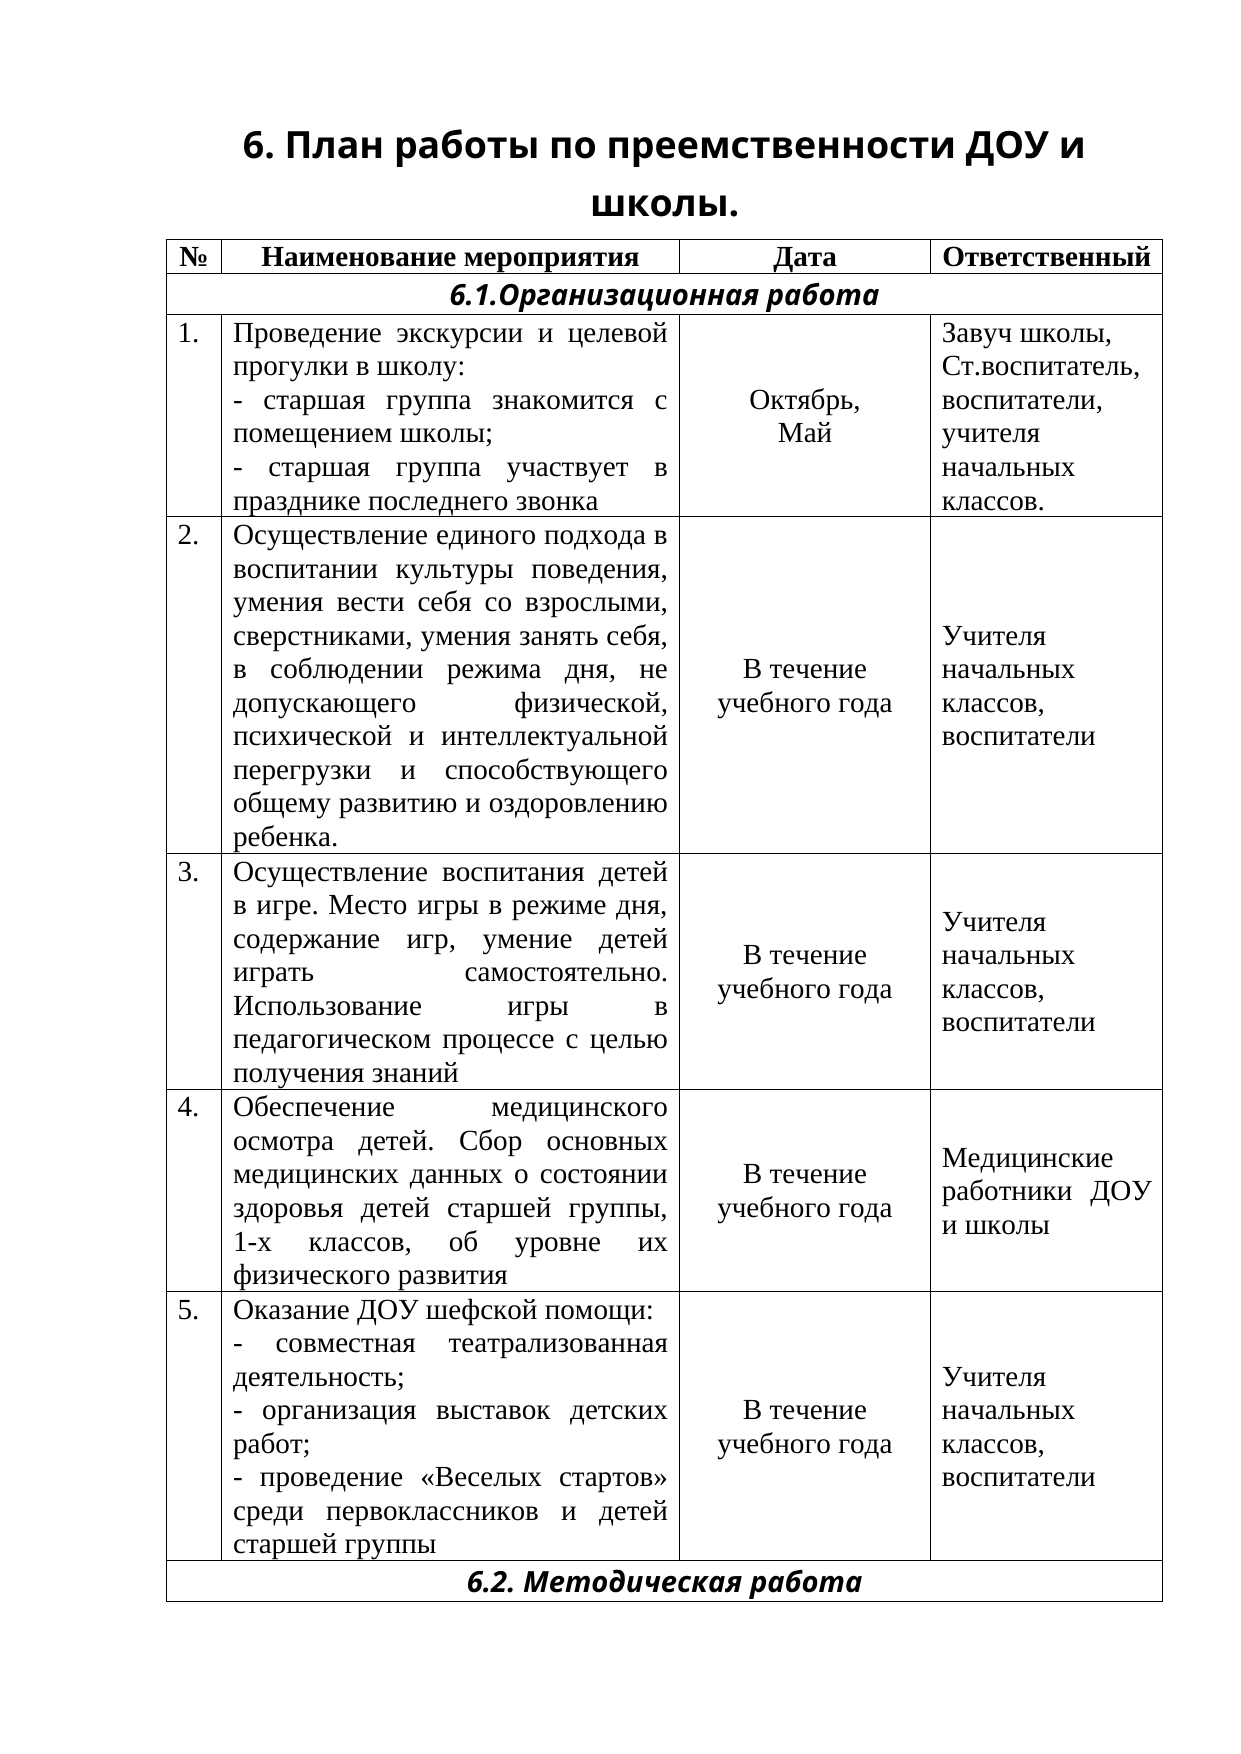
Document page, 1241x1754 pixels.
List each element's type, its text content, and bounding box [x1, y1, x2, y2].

table_header Ответственный [931, 240, 1162, 273]
table_cell Осуществление единого подхода в воспитании культуры поведения, умения вести себя со взрослыми, сверстниками, умения занять себя, в соблюдении режима дня, не допускающего физической, психической и интеллектуальной перегрузки и способствующего общему развитию и оздоровлению ребенка. [222, 517, 679, 853]
table_cell Проведение экскурсии и целевой прогулки в школу: - старшая группа знакомится с помещением школы; - старшая группа участвует в празднике последнего звонка [222, 315, 679, 516]
table_header № [167, 240, 221, 273]
text 6. План работы по преемственности ДОУ и школы. [177, 118, 1152, 228]
table_cell Оказание ДОУ шефской помощи: - совместная театрализованная деятельность; - организация выставок детских работ; - проведение «Веселых стартов» среди первоклассников и детей старшей группы [222, 1292, 679, 1560]
table_cell В течение учебного года [680, 517, 930, 853]
table_cell Осуществление воспитания детей в игре. Место игры в режиме дня, содержание игр, умение детей играть самостоятельно. Использование игры в педагогическом процессе с целью получения знаний [222, 854, 679, 1088]
table_cell Учителя начальных классов, воспитатели [931, 517, 1162, 853]
table_cell 2. [167, 517, 221, 853]
table_cell 6.1.Организационная работа [167, 274, 1162, 314]
table_cell В течение учебного года [680, 1292, 930, 1560]
table_header Дата [680, 240, 930, 273]
table_cell 4. [167, 1090, 221, 1291]
table_cell В течение учебного года [680, 1090, 930, 1291]
table_header Наименование мероприятия [222, 240, 679, 273]
table_cell В течение учебного года [680, 854, 930, 1088]
table_cell 1. [167, 315, 221, 516]
table_cell Завуч школы, Ст.воспитатель, воспитатели, учителя начальных классов. [931, 315, 1162, 516]
table_cell Обеспечение медицинского осмотра детей. Сбор основных медицинских данных о состоянии здоровья детей старшей группы, 1-х классов, об уровне их физического развития [222, 1090, 679, 1291]
table_cell Медицинские работники ДОУ и школы [931, 1090, 1162, 1291]
table_cell 6.2. Методическая работа [167, 1561, 1162, 1601]
table_cell Октябрь, Май [680, 315, 930, 516]
table_cell 3. [167, 854, 221, 1088]
table_cell 5. [167, 1292, 221, 1560]
table_cell Учителя начальных классов, воспитатели [931, 1292, 1162, 1560]
table_cell Учителя начальных классов, воспитатели [931, 854, 1162, 1088]
